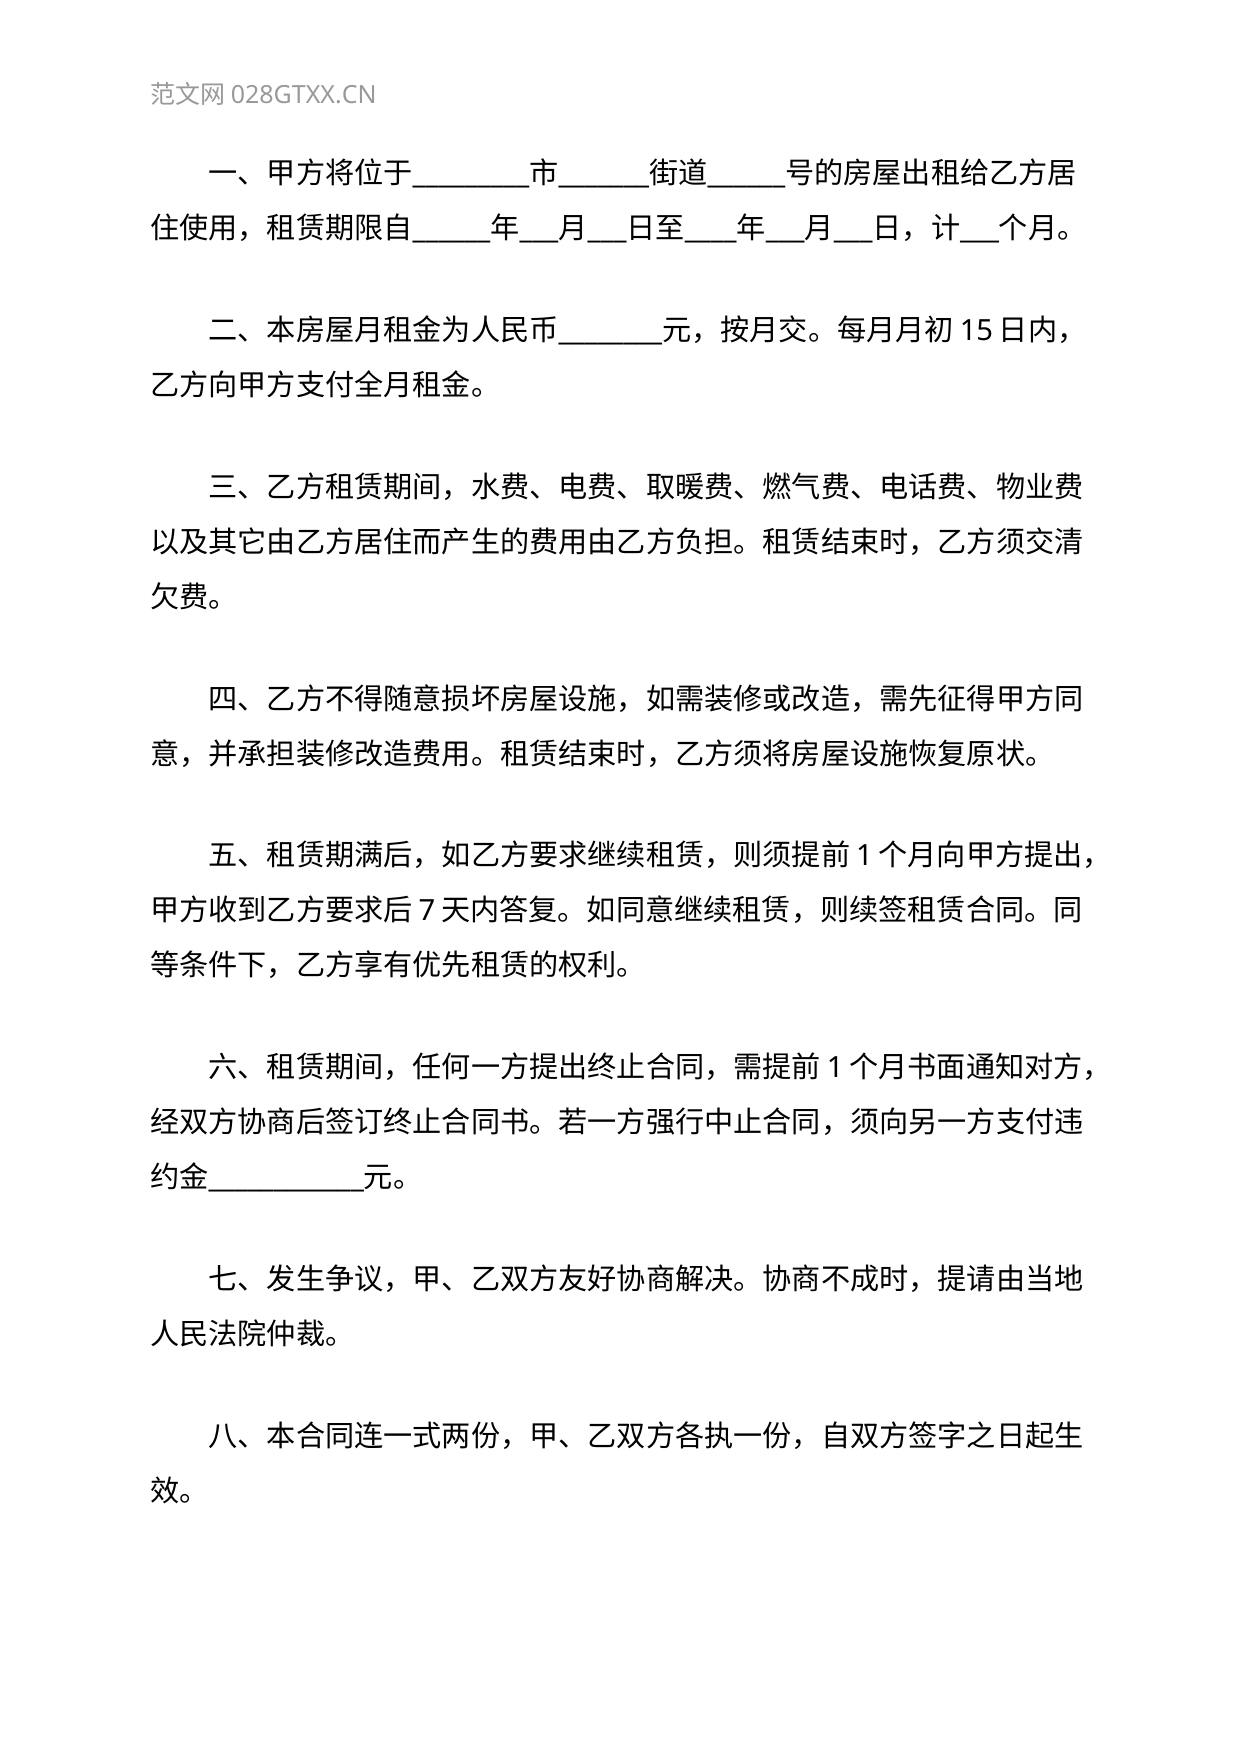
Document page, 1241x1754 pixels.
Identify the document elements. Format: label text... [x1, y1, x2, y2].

text 一、甲方将位于_________市_______街道______号的房屋出租给乙方居住使用，租赁期限自______年___月___日至____年___月___日，计___个月。 [150, 150, 1090, 247]
text 七、发生争议，甲、乙双方友好协商解决。协商不成时，提请由当地人民法院仲裁。 [150, 1256, 1090, 1353]
text 八、本合同连一式两份，甲、乙双方各执一份，自双方签字之日起生效。 [150, 1412, 1090, 1509]
text 二、本房屋月租金为人民币________元，按月交。每月月初15日内，乙方向甲方支付全月租金。 [150, 307, 1090, 404]
text 四、乙方不得随意损坏房屋设施，如需装修或改造，需先征得甲方同意，并承担装修改造费用。租赁结束时，乙方须将房屋设施恢复原状。 [150, 675, 1090, 772]
text 三、乙方租赁期间，水费、电费、取暖费、燃气费、电话费、物业费以及其它由乙方居住而产生的费用由乙方负担。租赁结束时，乙方须交清欠费。 [150, 464, 1090, 616]
text 六、租赁期间，任何一方提出终止合同，需提前1个月书面通知对方，经双方协商后签订终止合同书。若一方强行中止合同，须向另一方支付违约金____________元。 [150, 1044, 1090, 1196]
text 五、租赁期满后，如乙方要求继续租赁，则须提前1个月向甲方提出，甲方收到乙方要求后7天内答复。如同意继续租赁，则续签租赁合同。同等条件下，乙方享有优先租赁的权利。 [150, 832, 1090, 984]
